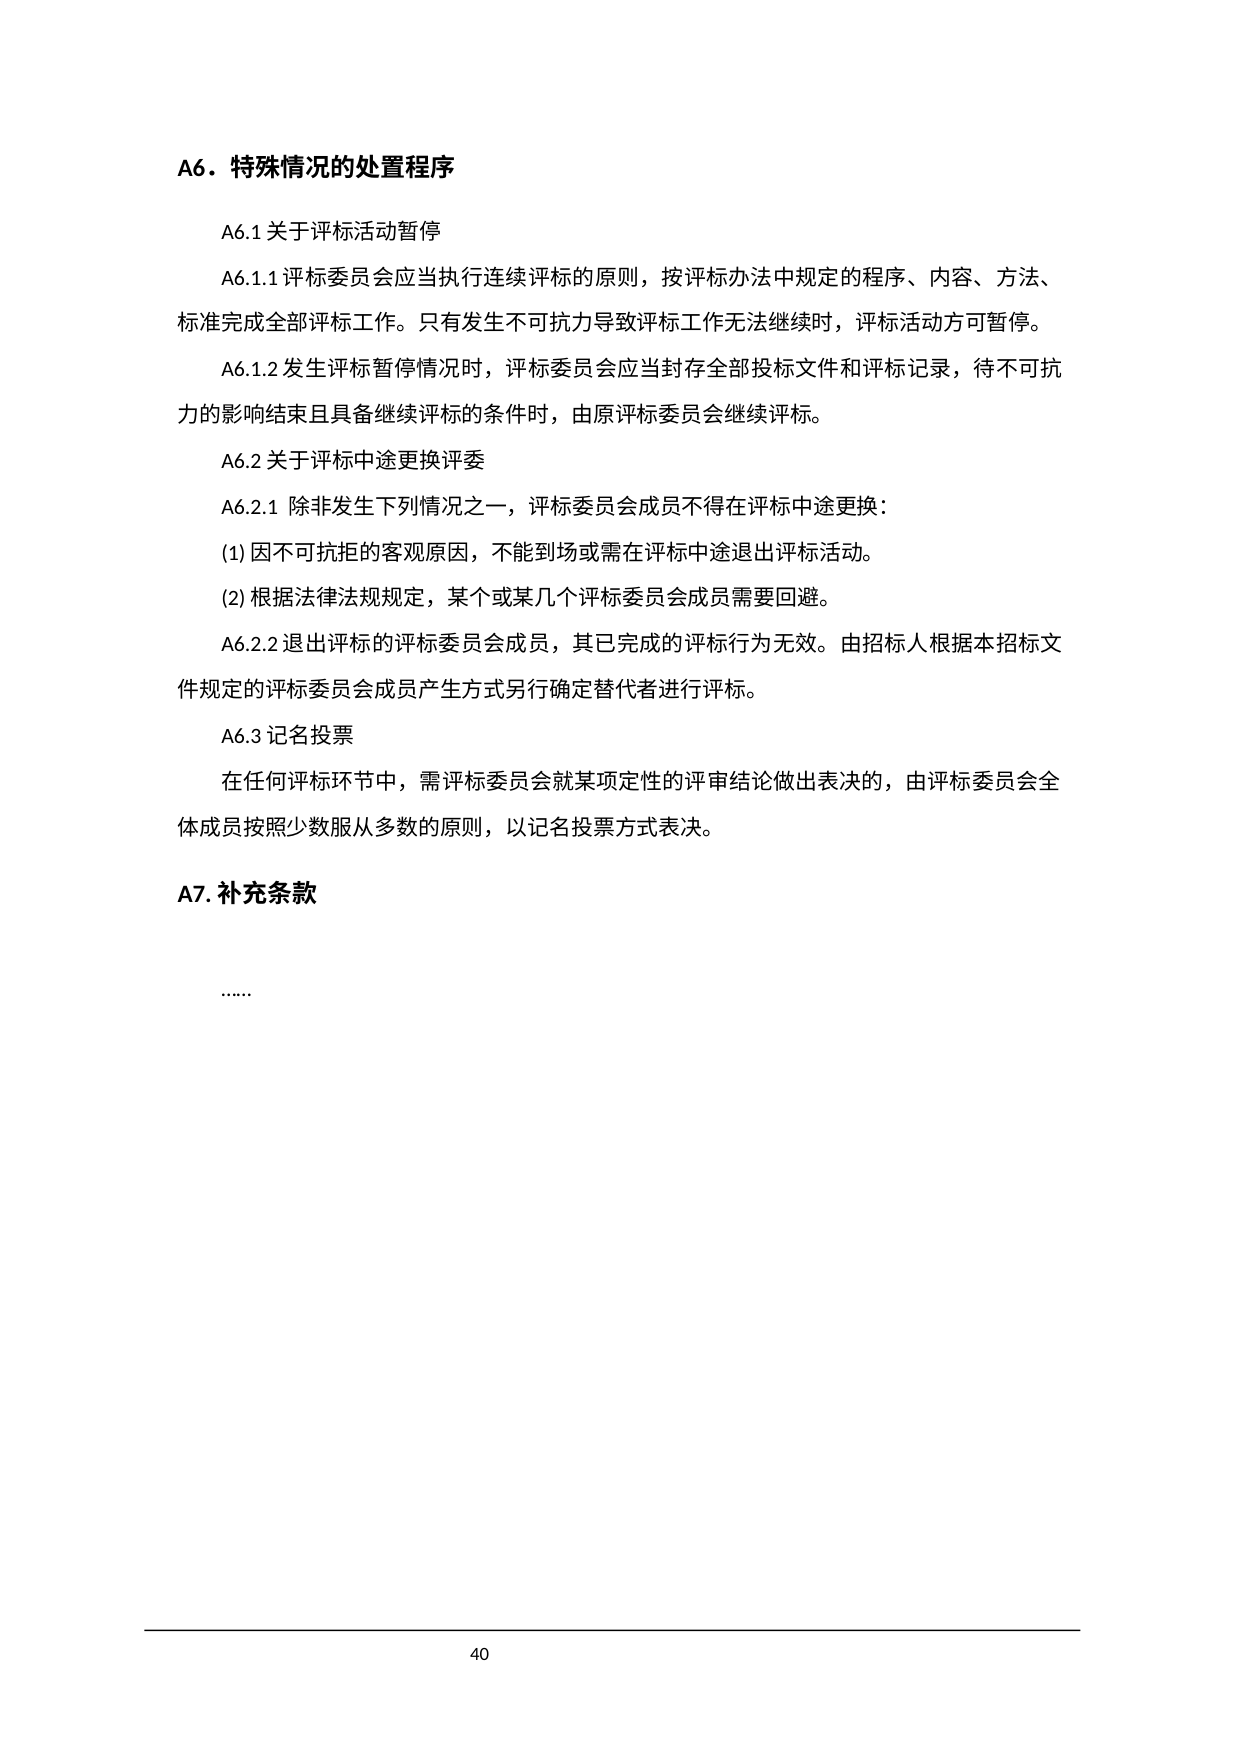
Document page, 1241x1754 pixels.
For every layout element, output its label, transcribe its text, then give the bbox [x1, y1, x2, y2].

text A6.3 记名投票 [177, 707, 1063, 752]
subtitle A6．特殊情况的处置程序 [177, 148, 1063, 184]
text 在任何评标环节中，需评标委员会就某项定性的评审结论做出表决的，由评标委员会全体成员按照少数服从多数的原则，以记名投票方式表决。 [177, 752, 1063, 844]
text A6.2 关于评标中途更换评委 [177, 432, 1063, 477]
text A6.1.1评标委员会应当执行连续评标的原则，按评标办法中规定的程序、内容、方法、标准完成全部评标工作。只有发生不可抗力导致评标工作无法继续时，评标活动方可暂停。 [177, 248, 1063, 340]
text A6.1 关于评标活动暂停 [177, 202, 1063, 248]
text A6.1.2发生评标暂停情况时，评标委员会应当封存全部投标文件和评标记录，待不可抗力的影响结束且具备继续评标的条件时，由原评标委员会继续评标。 [177, 340, 1063, 432]
text A6.2.1 除非发生下列情况之一，评标委员会成员不得在评标中途更换： [177, 477, 1063, 523]
text (1) 因不可抗拒的客观原因，不能到场或需在评标中途退出评标活动。 [177, 523, 1063, 569]
subtitle A7. 补充条款 [177, 873, 1063, 909]
text A6.2.2退出评标的评标委员会成员，其已完成的评标行为无效。由招标人根据本招标文件规定的评标委员会成员产生方式另行确定替代者进行评标。 [177, 615, 1063, 707]
text (2) 根据法律法规规定，某个或某几个评标委员会成员需要回避。 [177, 569, 1063, 615]
text …… [177, 960, 1063, 1006]
